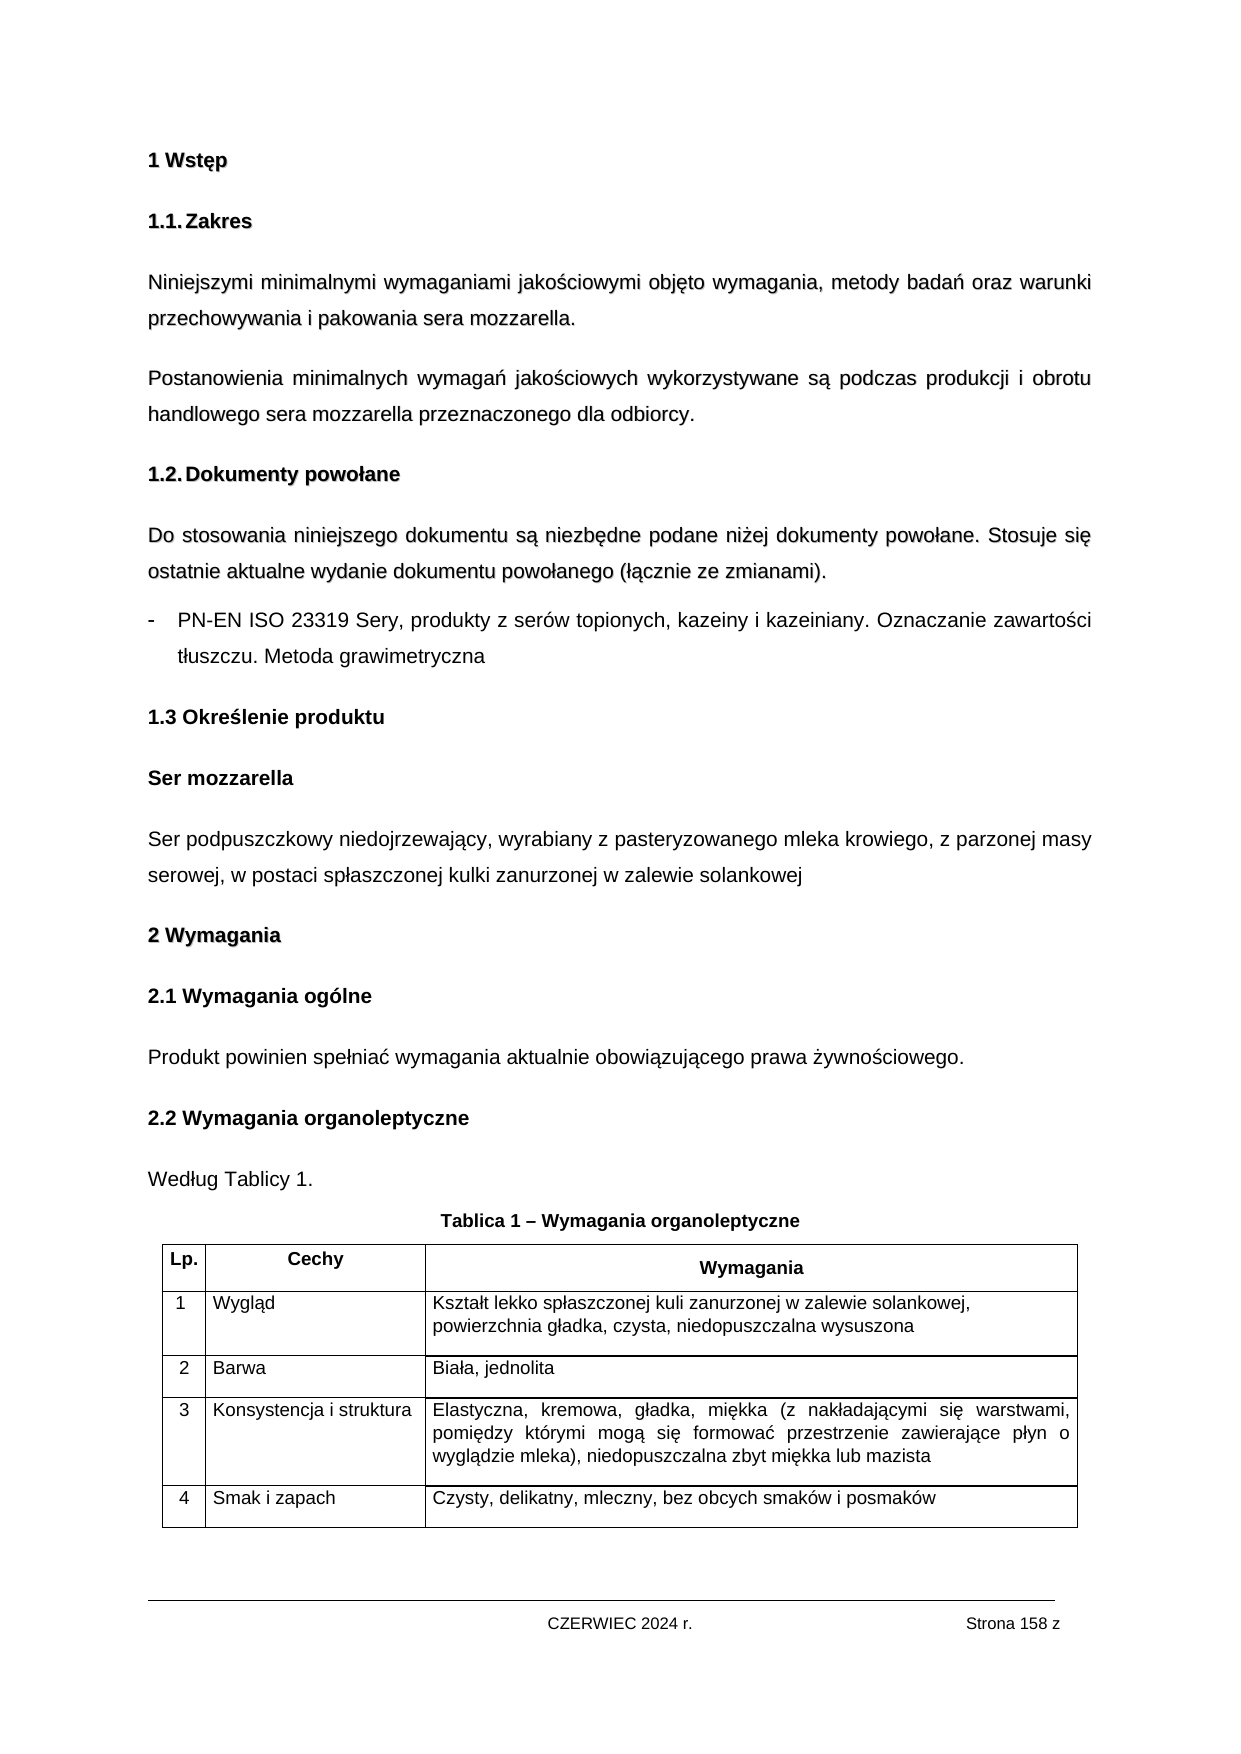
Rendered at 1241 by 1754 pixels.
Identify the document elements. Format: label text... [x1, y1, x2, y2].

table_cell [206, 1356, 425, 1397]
subtitle Tablica 1 – Wymagania organoleptyczne [148, 1209, 1092, 1231]
text 1.3 Określenie produktu [148, 704, 1092, 728]
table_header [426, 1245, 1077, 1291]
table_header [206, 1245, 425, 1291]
text Ser podpuszczkowy niedojrzewający, wyrabiany z pasteryzowanego mleka krowiego, z parzonej masy serowej, w postaci spłaszczonej kulki zanurzonej w zalewie solankowej [148, 826, 1092, 886]
text Niniejszymi minimalnymi wymaganiami jakościowymi objęto wymagania, metody badań oraz warunki przechowywania i pakowania sera mozzarella. [148, 269, 1092, 329]
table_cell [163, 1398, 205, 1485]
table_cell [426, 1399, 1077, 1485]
text 1 Wstęp [148, 148, 1092, 172]
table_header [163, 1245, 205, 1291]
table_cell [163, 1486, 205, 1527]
text 2.2 Wymagania organoleptyczne [148, 1106, 1092, 1130]
text Ser mozzarella [148, 766, 1092, 789]
text Do stosowania niniejszego dokumentu są niezbędne podane niżej dokumenty powołane. Stosuje się ostatnie aktualne wydanie dokumentu powołanego (łącznie ze zmianami). [148, 523, 1092, 583]
text Produkt powinien spełniać wymagania aktualnie obowiązującego prawa żywnościowego. [148, 1045, 1092, 1069]
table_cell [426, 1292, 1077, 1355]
list Zakres [148, 209, 1092, 233]
list Dokumenty powołane [148, 462, 1092, 486]
text 2.1 Wymagania ogólne [148, 984, 1092, 1008]
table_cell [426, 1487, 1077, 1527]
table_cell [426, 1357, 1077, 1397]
text 2 Wymagania [148, 923, 1092, 947]
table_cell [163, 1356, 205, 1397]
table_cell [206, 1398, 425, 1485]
text Według Tablicy 1. [148, 1167, 1092, 1191]
text Postanowienia minimalnych wymagań jakościowych wykorzystywane są podczas produkcji i obrotu handlowego sera mozzarella przeznaczonego dla odbiorcy. [148, 365, 1092, 425]
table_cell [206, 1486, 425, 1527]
list PN-EN ISO 23319 Sery, produkty z serów topionych, kazeiny i kazeiniany. Oznaczanie zawartości tłuszczu. Metoda grawimetryczna [148, 608, 1092, 668]
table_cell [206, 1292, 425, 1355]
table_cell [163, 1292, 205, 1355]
